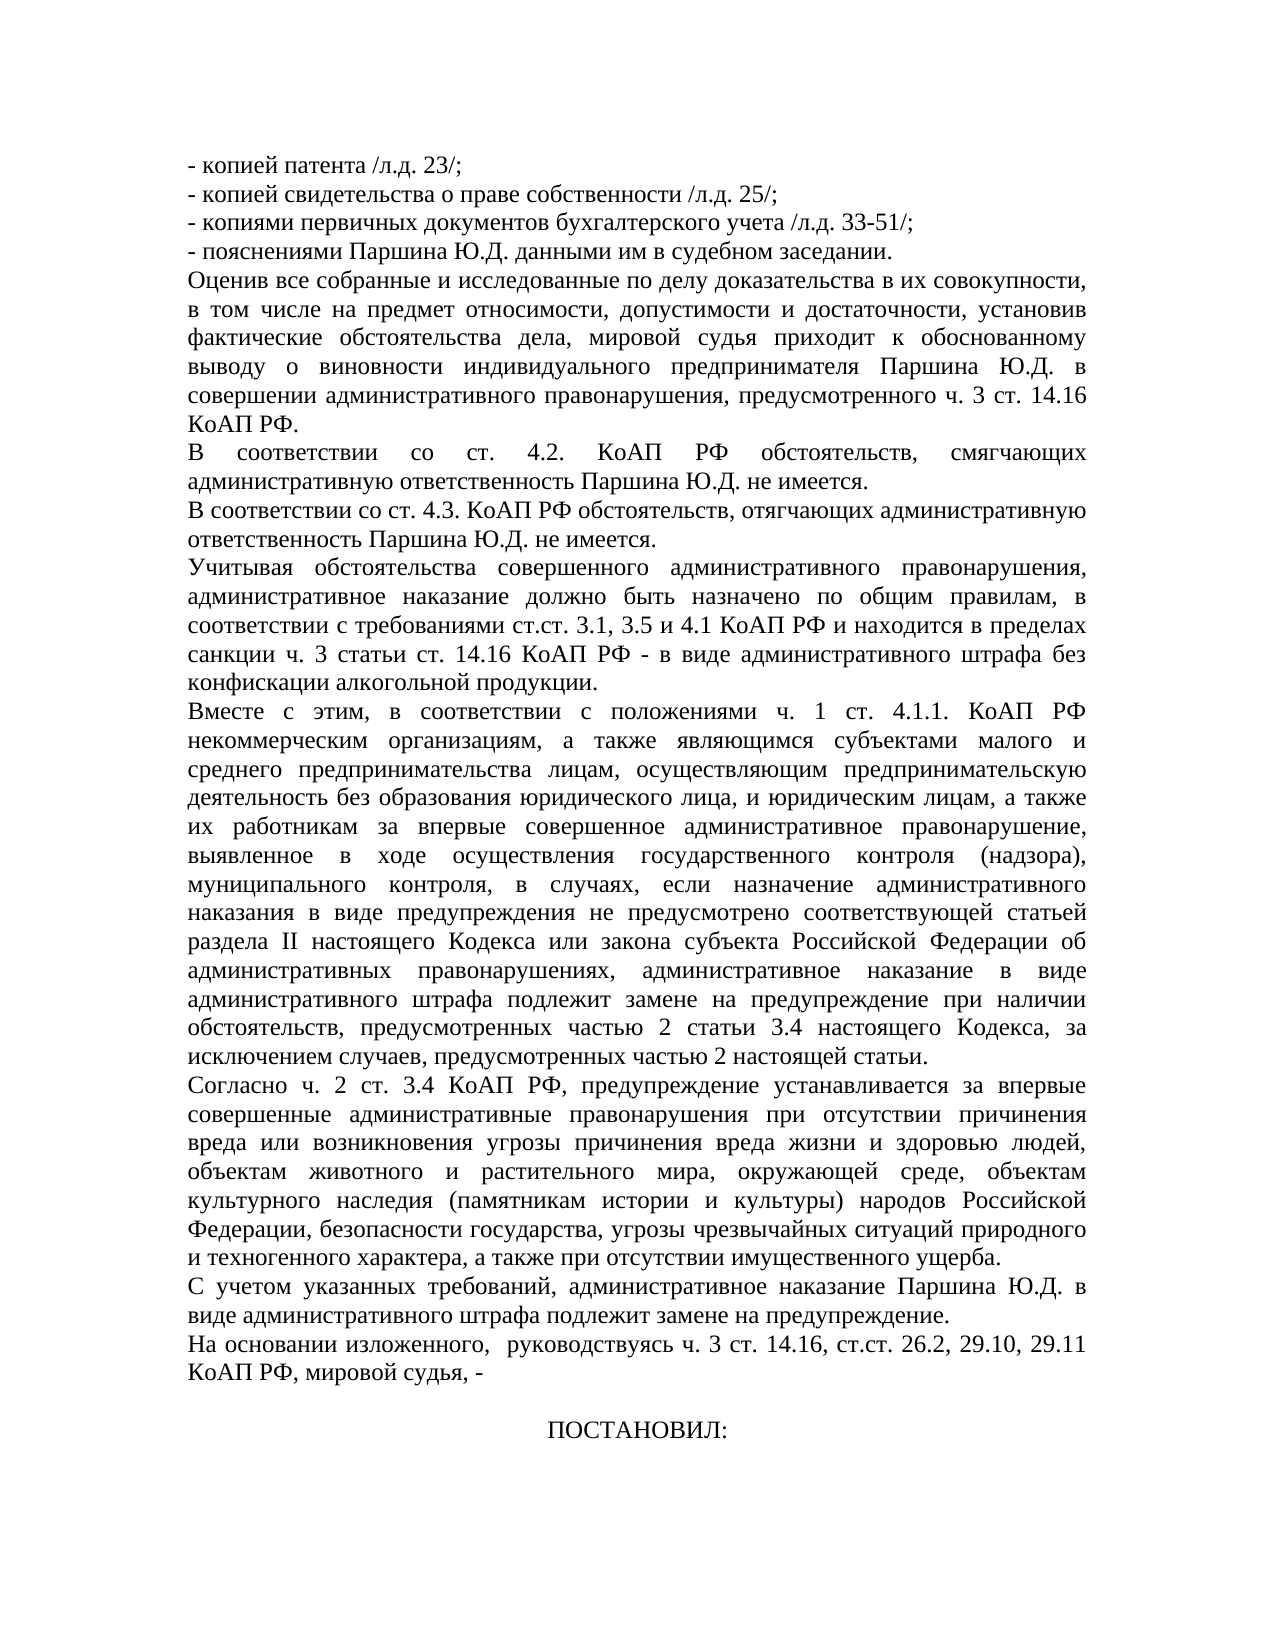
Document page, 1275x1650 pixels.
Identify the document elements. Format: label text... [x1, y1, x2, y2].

text В соответствии со ст. 4.3. КоАП РФ обстоятельств, отягчающих административную ответственность Паршина Ю.Д. не имеется. [187, 495, 1087, 552]
text Оценив все собранные и исследованные по делу доказательства в их совокупности, в том числе на предмет относимости, допустимости и достаточности, установив фактические обстоятельства дела, мировой судья приходит к обоснованному выводу о виновности индивидуального предпринимателя Паршина Ю.Д. в совершении административного правонарушения, предусмотренного ч. 3 ст. 14.16 КоАП РФ. [187, 265, 1087, 437]
text - копией свидетельства о праве собственности /л.д. 25/; [187, 179, 1087, 207]
text - копиями первичных документов бухгалтерского учета /л.д. 33-51/; [187, 207, 1087, 236]
text ПОСТАНОВИЛ: [187, 1415, 1087, 1444]
text На основании изложенного, руководствуясь ч. 3 ст. 14.16, ст.ст. 26.2, 29.10, 29.11 КоАП РФ, мировой судья, - [187, 1329, 1087, 1386]
text - копией патента /л.д. 23/; [187, 150, 1087, 179]
text - пояснениями Паршина Ю.Д. данными им в судебном заседании. [187, 236, 1087, 265]
text Вместе с этим, в соответствии с положениями ч. 1 ст. 4.1.1. КоАП РФ некоммерческим организациям, а также являющимся субъектами малого и среднего предпринимательства лицам, осуществляющим предпринимательскую деятельность без образования юридического лица, и юридическим лицам, а также их работникам за впервые совершенное административное правонарушение, выявленное в ходе осуществления государственного контроля (надзора), муниципального контроля, в случаях, если назначение административного наказания в виде предупреждения не предусмотрено соответствующей статьей раздела II настоящего Кодекса или закона субъекта Российской Федерации об административных правонарушениях, административное наказание в виде административного штрафа подлежит замене на предупреждение при наличии обстоятельств, предусмотренных частью 2 статьи 3.4 настоящего Кодекса, за исключением случаев, предусмотренных частью 2 настоящей статьи. [187, 696, 1087, 1070]
text В соответствии со ст. 4.2. КоАП РФ обстоятельств, смягчающих административную ответственность Паршина Ю.Д. не имеется. [187, 437, 1087, 495]
text Учитывая обстоятельства совершенного административного правонарушения, административное наказание должно быть назначено по общим правилам, в соответствии с требованиями ст.ст. 3.1, 3.5 и 4.1 КоАП РФ и находится в пределах санкции ч. 3 статьи ст. 14.16 КоАП РФ - в виде административного штрафа без конфискации алкогольной продукции. [187, 552, 1087, 696]
text С учетом указанных требований, административное наказание Паршина Ю.Д. в виде административного штрафа подлежит замене на предупреждение. [187, 1271, 1087, 1329]
text Согласно ч. 2 ст. 3.4 КоАП РФ, предупреждение устанавливается за впервые совершенные административные правонарушения при отсутствии причинения вреда или возникновения угрозы причинения вреда жизни и здоровью людей, объектам животного и растительного мира, окружающей среде, объектам культурного наследия (памятникам истории и культуры) народов Российской Федерации, безопасности государства, угрозы чрезвычайных ситуаций природного и техногенного характера, а также при отсутствии имущественного ущерба. [187, 1070, 1087, 1271]
